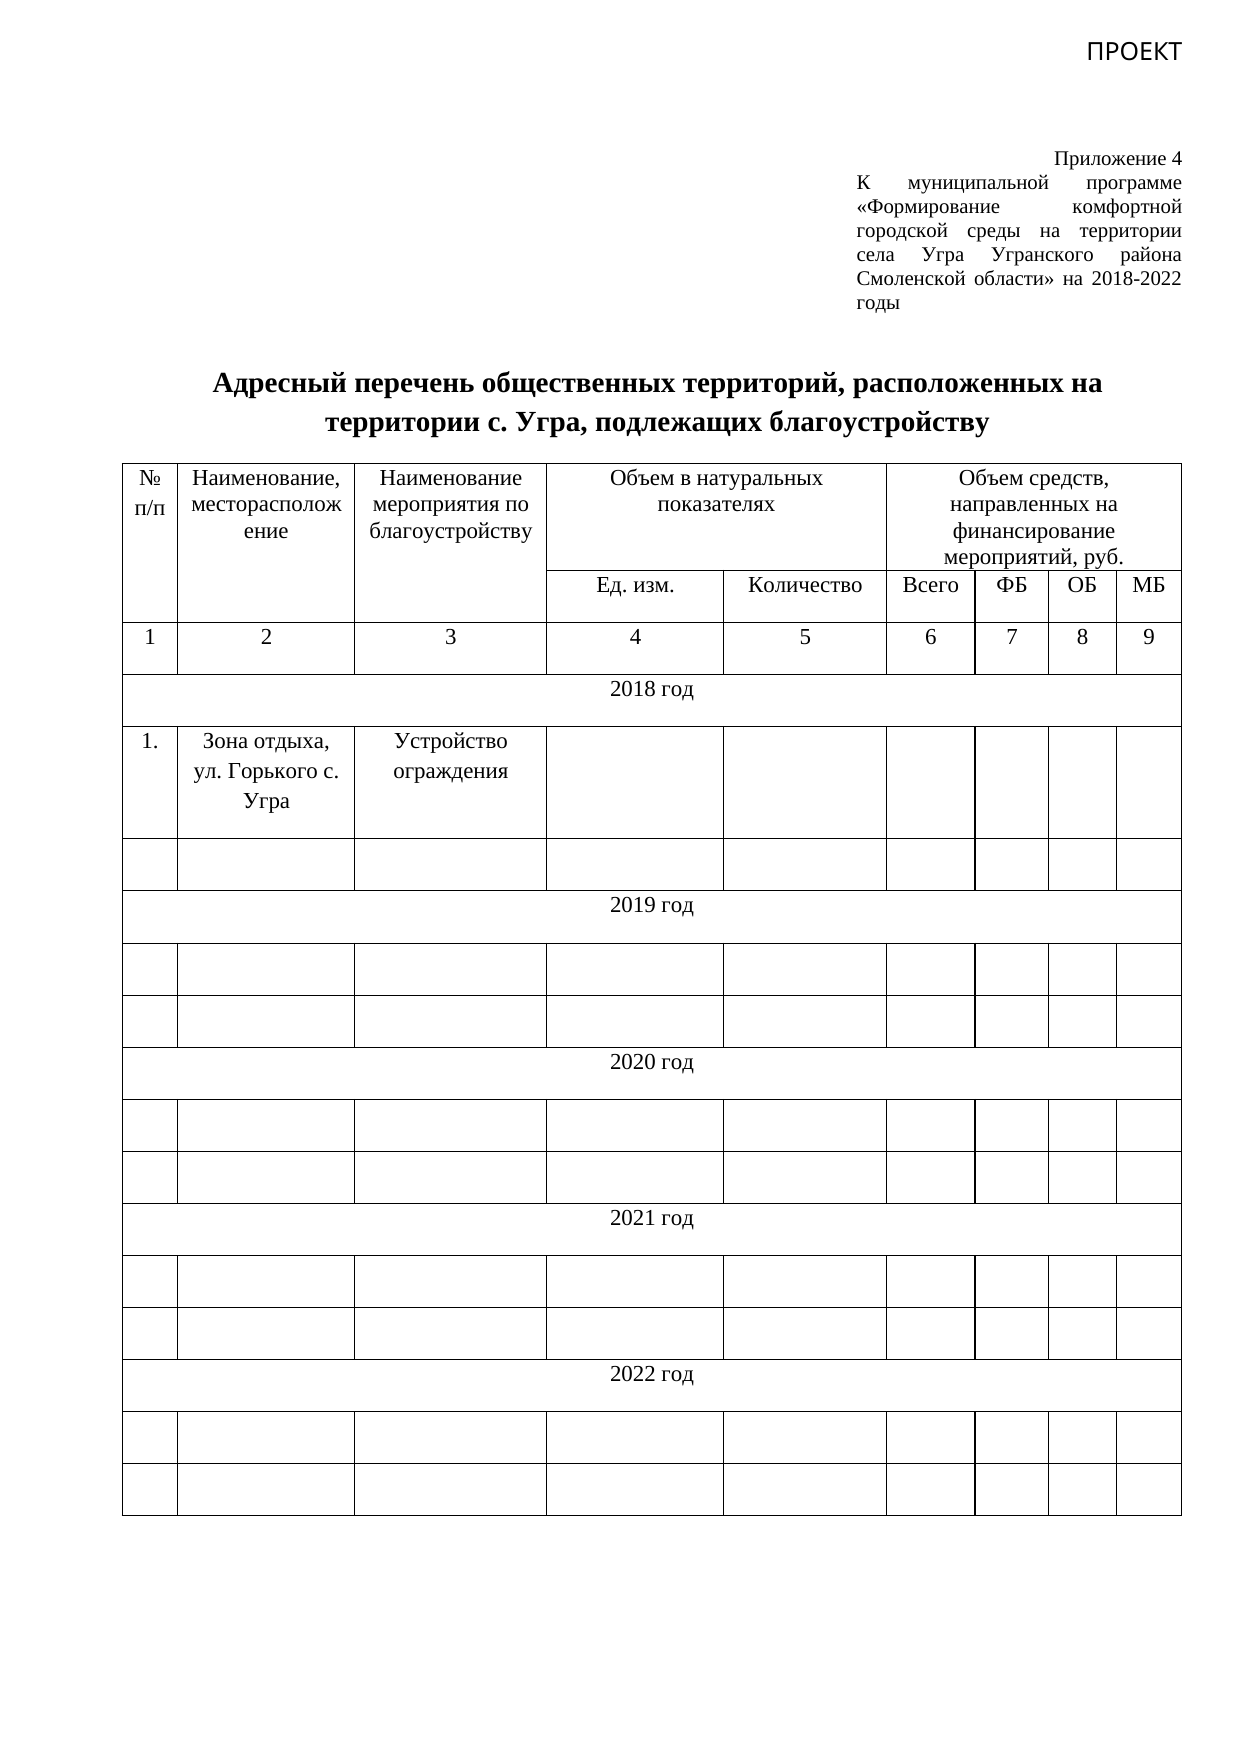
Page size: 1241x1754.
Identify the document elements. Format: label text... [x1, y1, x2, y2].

table_cell [547, 944, 723, 994]
table_cell [355, 1256, 546, 1307]
table_cell [887, 1100, 974, 1151]
table_cell [976, 1152, 1048, 1203]
table_cell [1049, 1308, 1116, 1359]
table_cell 6 [887, 623, 974, 674]
table_cell [123, 1308, 177, 1359]
table_cell [547, 839, 723, 890]
table_header Объем в натуральных показателях [547, 464, 886, 569]
table_cell [547, 996, 723, 1047]
table_cell [1117, 1308, 1181, 1359]
table_cell [355, 1308, 546, 1359]
table_cell [355, 996, 546, 1047]
table_cell [547, 1308, 723, 1359]
table_cell Ед. изм. [547, 571, 723, 622]
table_cell [1049, 839, 1116, 890]
table_cell [1117, 727, 1181, 838]
table_cell [1049, 727, 1116, 838]
text Приложение 4 [694, 146, 1182, 170]
table_cell [178, 1412, 354, 1463]
table_cell [1049, 1256, 1116, 1307]
table_cell [724, 1308, 886, 1359]
table_cell [887, 1308, 974, 1359]
table_cell 2020 год [123, 1048, 1181, 1099]
table_cell [724, 1256, 886, 1307]
table_cell [887, 944, 974, 994]
table_cell [887, 1412, 974, 1463]
table_cell [1117, 1412, 1181, 1463]
table_cell [976, 996, 1048, 1047]
table_cell 2018 год [123, 675, 1181, 726]
table_cell [724, 727, 886, 838]
table_cell 4 [547, 623, 723, 674]
table_cell [1117, 1464, 1181, 1515]
table_header Объем средств, направленных на финансирование мероприятий, руб. [887, 464, 1181, 569]
table_cell [1117, 944, 1181, 994]
table_cell 2019 год [123, 891, 1181, 942]
table_cell [976, 944, 1048, 994]
table_cell [887, 1256, 974, 1307]
table_cell [547, 1100, 723, 1151]
table_cell [123, 1256, 177, 1307]
table_cell МБ [1117, 571, 1181, 622]
table_cell 1 [123, 623, 177, 674]
table_cell [547, 1464, 723, 1515]
table_cell [178, 839, 354, 890]
table_cell [123, 944, 177, 994]
table_cell 1. [123, 727, 177, 838]
table_cell Всего [887, 571, 974, 622]
table_cell [1117, 1152, 1181, 1203]
table_cell [123, 839, 177, 890]
table_cell [178, 1100, 354, 1151]
table_cell [724, 1100, 886, 1151]
table_cell [887, 727, 974, 838]
table_cell [123, 996, 177, 1047]
table_cell [547, 727, 723, 838]
table_cell [887, 996, 974, 1047]
table_cell [976, 839, 1048, 890]
table_cell [178, 1464, 354, 1515]
table_cell [1049, 996, 1116, 1047]
table_cell [1049, 1152, 1116, 1203]
table_cell [1049, 1412, 1116, 1463]
table_cell 3 [355, 623, 546, 674]
table_cell [976, 1412, 1048, 1463]
table_cell [724, 1152, 886, 1203]
table_cell 2 [178, 623, 354, 674]
table_cell [355, 1464, 546, 1515]
table_cell [355, 1100, 546, 1151]
table_cell [887, 1152, 974, 1203]
table_cell 9 [1117, 623, 1181, 674]
table_cell [355, 944, 546, 994]
table_cell [724, 1412, 886, 1463]
table_header № п/п [123, 464, 177, 622]
table_cell [547, 1256, 723, 1307]
table_cell ФБ [976, 571, 1048, 622]
table_cell [178, 1152, 354, 1203]
table_cell [547, 1152, 723, 1203]
table_cell [355, 1412, 546, 1463]
table_cell [724, 944, 886, 994]
table_cell [976, 1308, 1048, 1359]
table_cell [355, 839, 546, 890]
table_cell [178, 944, 354, 994]
table_header Наименование, месторасположение [178, 464, 354, 622]
table_cell 7 [976, 623, 1048, 674]
text К муниципальной программе «Формирование комфортной городской среды на территории села Угра Угранского района Смоленской области» на 2018-2022 годы [856, 170, 1182, 314]
table_cell [123, 1464, 177, 1515]
table_cell [178, 1308, 354, 1359]
table_cell [887, 839, 974, 890]
table_cell [887, 1464, 974, 1515]
table_cell 2022 год [123, 1360, 1181, 1411]
table_cell [976, 1256, 1048, 1307]
table_cell [547, 1412, 723, 1463]
table_cell [1117, 996, 1181, 1047]
text Адресный перечень общественных территорий, расположенных на территории с. Угра, подлежащих благоустройству [133, 365, 1182, 437]
table_cell 5 [724, 623, 886, 674]
table_cell [1117, 1100, 1181, 1151]
table_cell [1049, 944, 1116, 994]
table_cell [178, 996, 354, 1047]
table_cell [123, 1100, 177, 1151]
table_cell [976, 727, 1048, 838]
table_cell [1117, 1256, 1181, 1307]
table_cell Зона отдыха, ул. Горького с. Угра [178, 727, 354, 838]
table_header Наименование мероприятия по благоустройству [355, 464, 546, 622]
table_cell Количество [724, 571, 886, 622]
table_cell [123, 1412, 177, 1463]
table_cell [1117, 839, 1181, 890]
table_cell 2021 год [123, 1204, 1181, 1255]
table_cell [724, 996, 886, 1047]
table_cell ОБ [1049, 571, 1116, 622]
table_cell [355, 1152, 546, 1203]
table_cell Устройство ограждения [355, 727, 546, 838]
table_cell [724, 1464, 886, 1515]
table_cell [724, 839, 886, 890]
table_cell [976, 1464, 1048, 1515]
table_cell [976, 1100, 1048, 1151]
table_cell [123, 1152, 177, 1203]
table_cell [1049, 1464, 1116, 1515]
table_cell [1049, 1100, 1116, 1151]
table_cell 8 [1049, 623, 1116, 674]
table_cell [178, 1256, 354, 1307]
